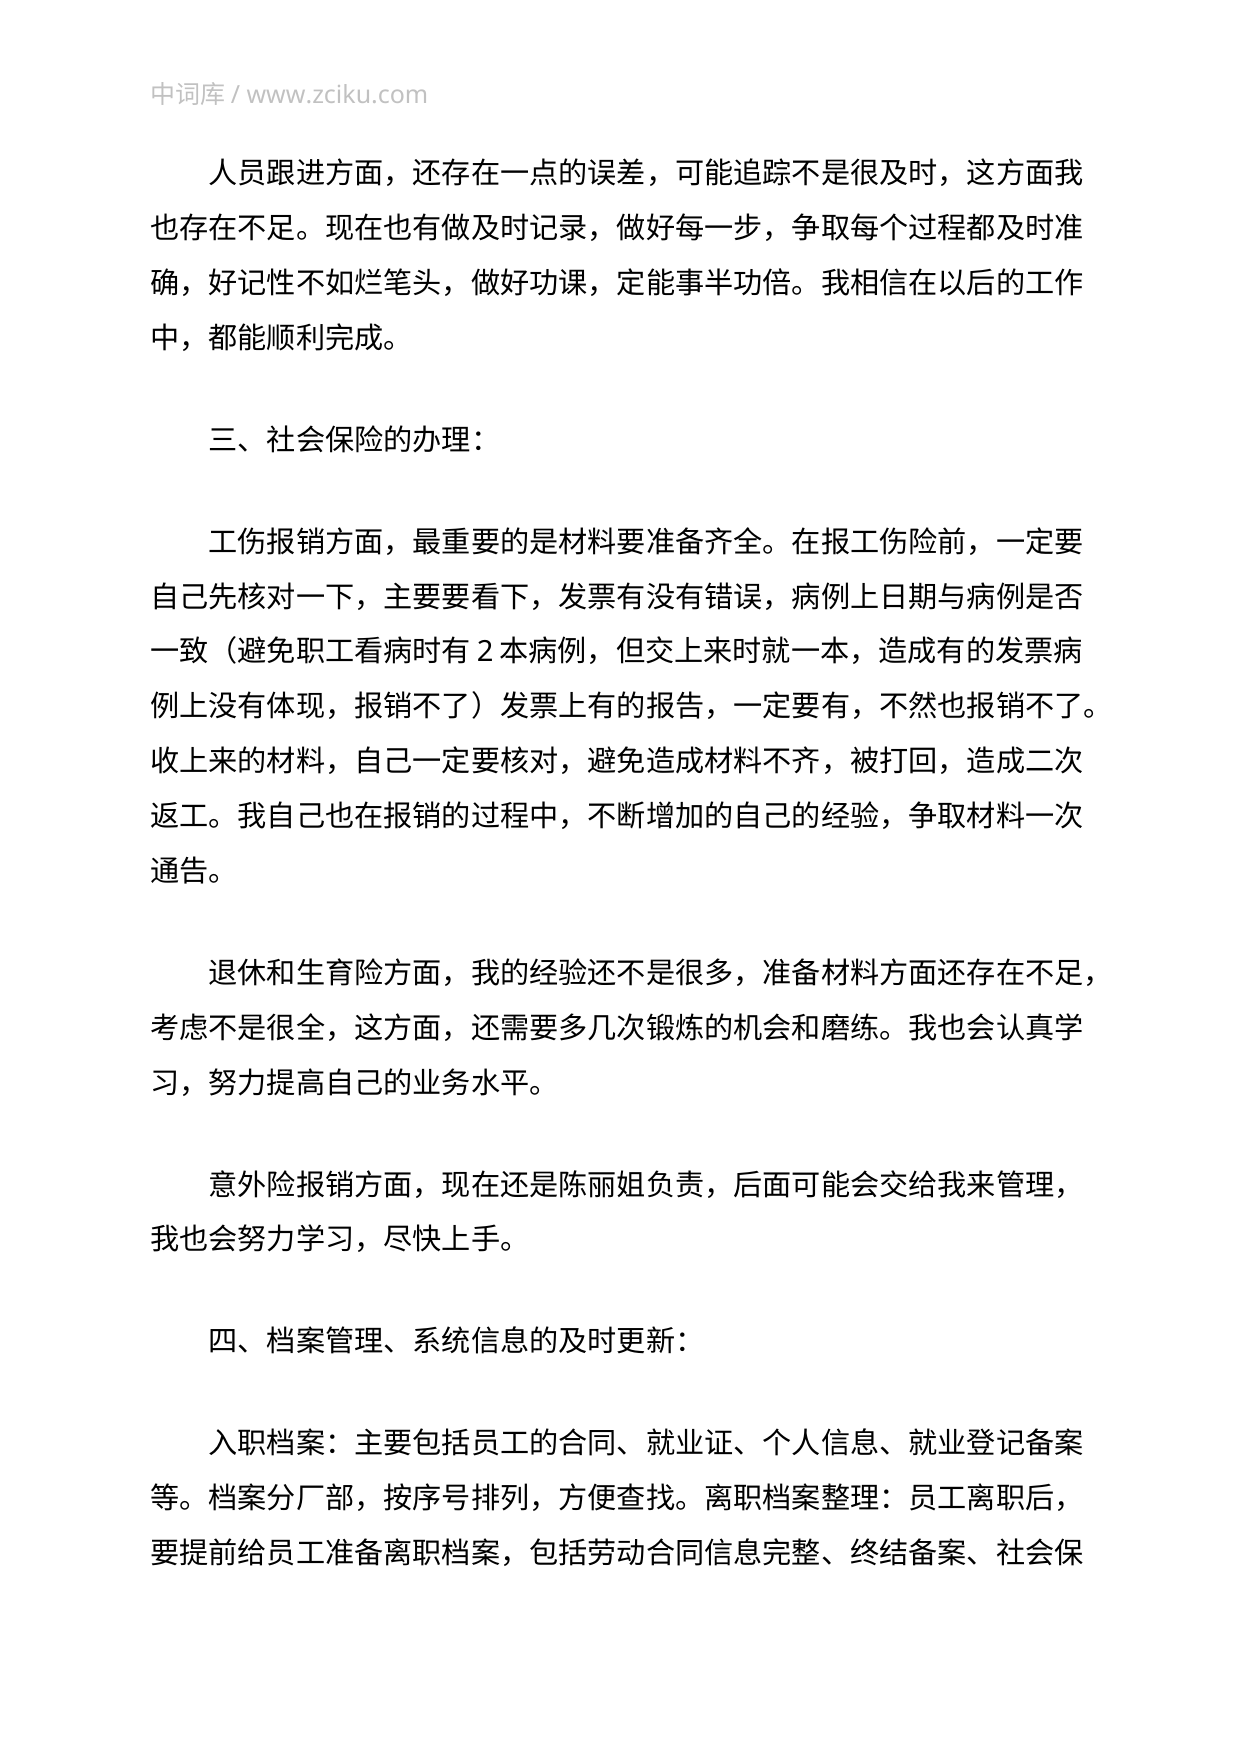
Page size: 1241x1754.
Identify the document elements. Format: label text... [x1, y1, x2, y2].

text 退休和生育险方面，我的经验还不是很多，准备材料方面还存在不足，考虑不是很全，这方面，还需要多几次锻炼的机会和磨练。我也会认真学习，努力提高自己的业务水平。 [150, 949, 1090, 1102]
text 四、档案管理、系统信息的及时更新： [150, 1318, 1090, 1360]
text 意外险报销方面，现在还是陈丽姐负责，后面可能会交给我来管理，我也会努力学习，尽快上手。 [150, 1161, 1090, 1258]
text 人员跟进方面，还存在一点的误差，可能追踪不是很及时，这方面我也存在不足。现在也有做及时记录，做好每一步，争取每个过程都及时准确，好记性不如烂笔头，做好功课，定能事半功倍。我相信在以后的工作中，都能顺利完成。 [150, 150, 1090, 357]
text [150, 1419, 1090, 1572]
text 工伤报销方面，最重要的是材料要准备齐全。在报工伤险前，一定要自己先核对一下，主要要看下，发票有没有错误，病例上日期与病例是否一致（避免职工看病时有2本病例，但交上来时就一本，造成有的发票病例上没有体现，报销不了）发票上有的报告，一定要有，不然也报销不了。收上来的材料，自己一定要核对，避免造成材料不齐，被打回，造成二次返工。我自己也在报销的过程中，不断增加的自己的经验，争取材料一次通告。 [150, 518, 1090, 890]
text 三、社会保险的办理： [150, 416, 1090, 459]
